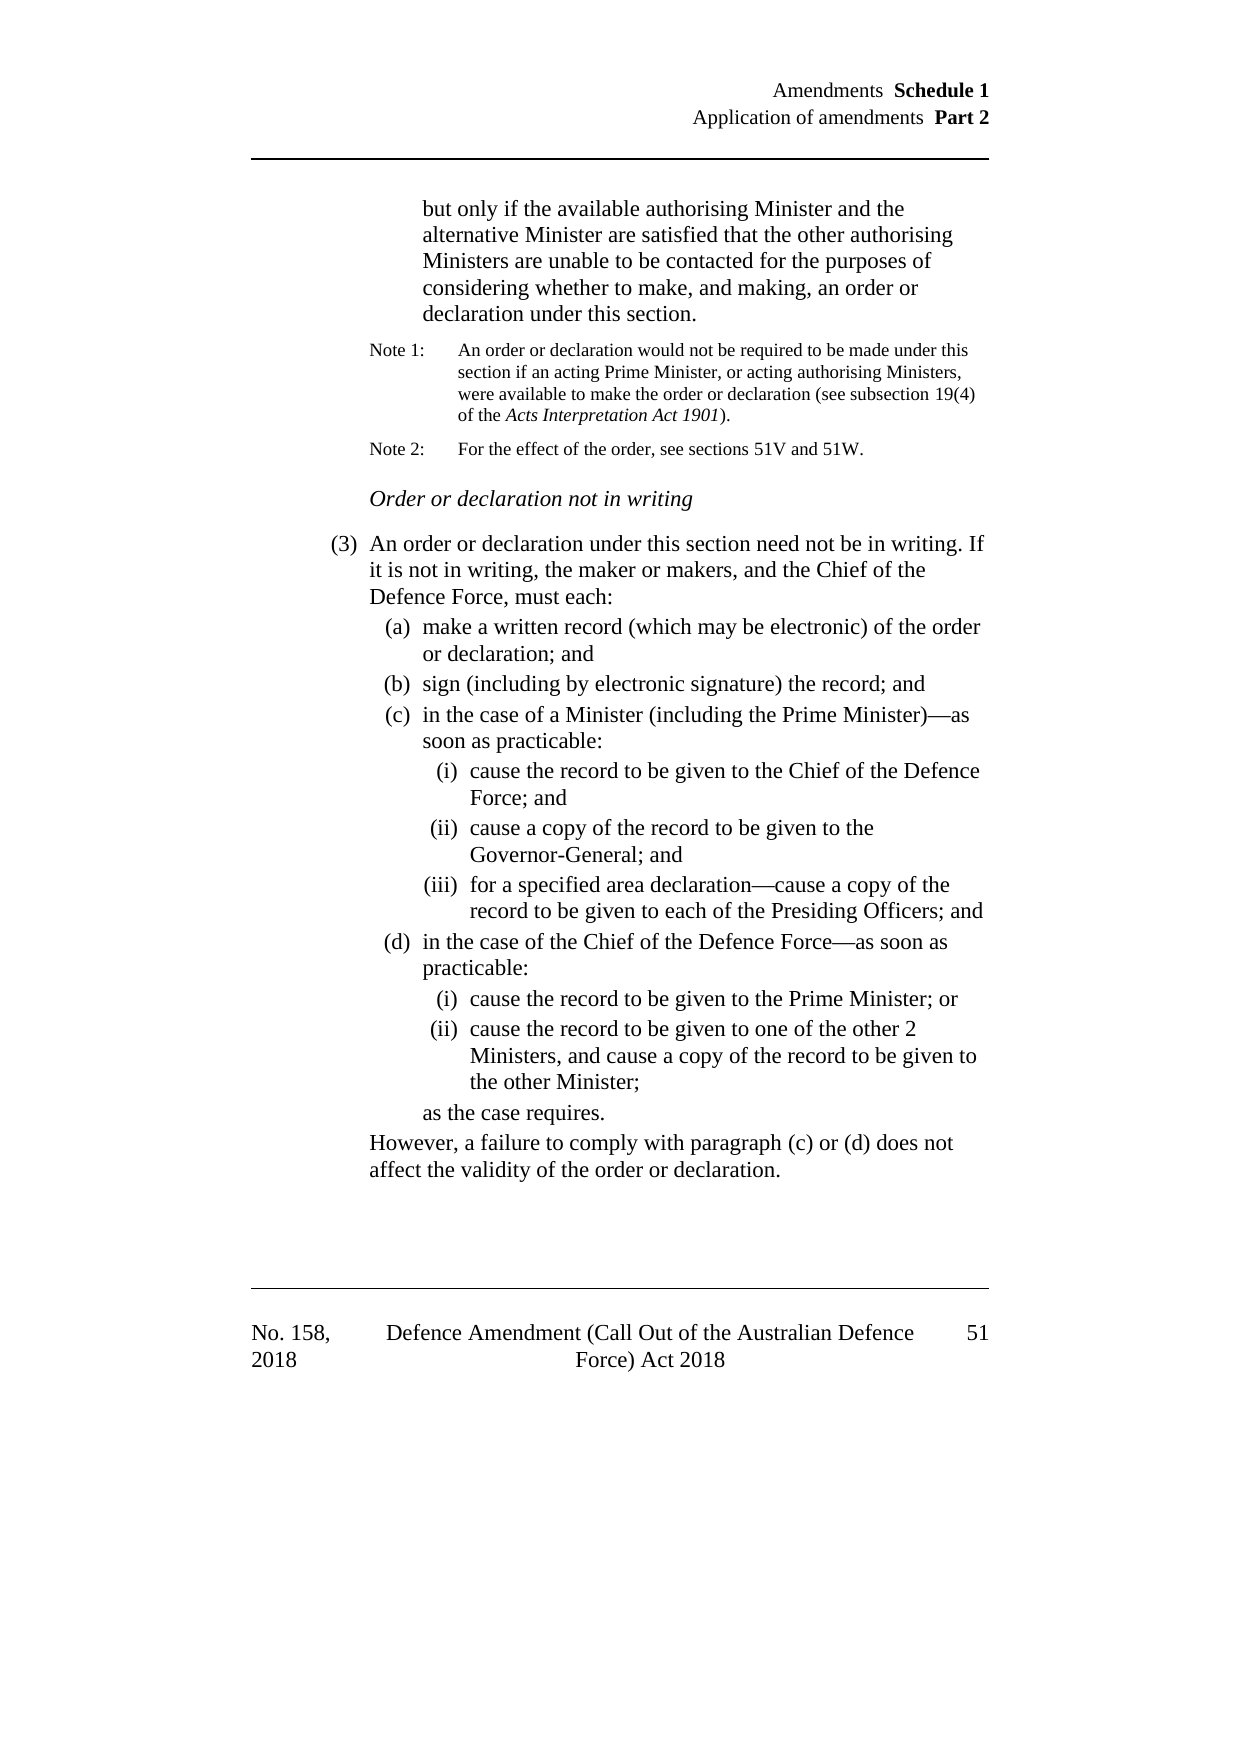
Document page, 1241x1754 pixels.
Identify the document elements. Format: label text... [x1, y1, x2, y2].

text (d) in the case of the Chief of the Defence Force—as soon as practicable: [251, 928, 989, 981]
text (iii) for a specified area declaration—cause a copy of the record to be given to each of the Presiding Officers; and [251, 871, 989, 924]
text (ii) cause a copy of the record to be given to the Governor-General; and [251, 814, 989, 867]
text Note 1: An order or declaration would not be required to be made under this section if an acting Prime Minister, or acting authorising Ministers, were available to make the order or declaration (see subsection 19(4) of the Acts Interpretation Act 1901). [369, 339, 989, 426]
text as the case requires. [251, 1099, 989, 1125]
text Order or declaration not in writing [369, 485, 989, 511]
text (c) in the case of a Minister (including the Prime Minister)—as soon as practicable: [251, 701, 989, 753]
text (b) sign (including by electronic signature) the record; and [251, 670, 989, 696]
text However, a failure to comply with paragraph (c) or (d) does not affect the validity of the order or declaration. [369, 1129, 989, 1182]
text (i) cause the record to be given to the Prime Minister; or [251, 985, 989, 1011]
text Note 2: For the effect of the order, see sections 51V and 51W. [369, 438, 989, 460]
text (i) cause the record to be given to the Chief of the Defence Force; and [251, 757, 989, 810]
text (a) make a written record (which may be electronic) of the order or declaration; and [251, 613, 989, 666]
text but only if the available authorising Minister and the alternative Minister are satisfied that the other authorising Ministers are unable to be contacted for the purposes of considering whether to make, and making, an order or declaration under this section. [251, 195, 989, 327]
text (3) An order or declaration under this section need not be in writing. If it is not in writing, the maker or makers, and the Chief of the Defence Force, must each: [251, 530, 989, 609]
text (ii) cause the record to be given to one of the other 2 Ministers, and cause a copy of the record to be given to the other Minister; [251, 1016, 989, 1094]
